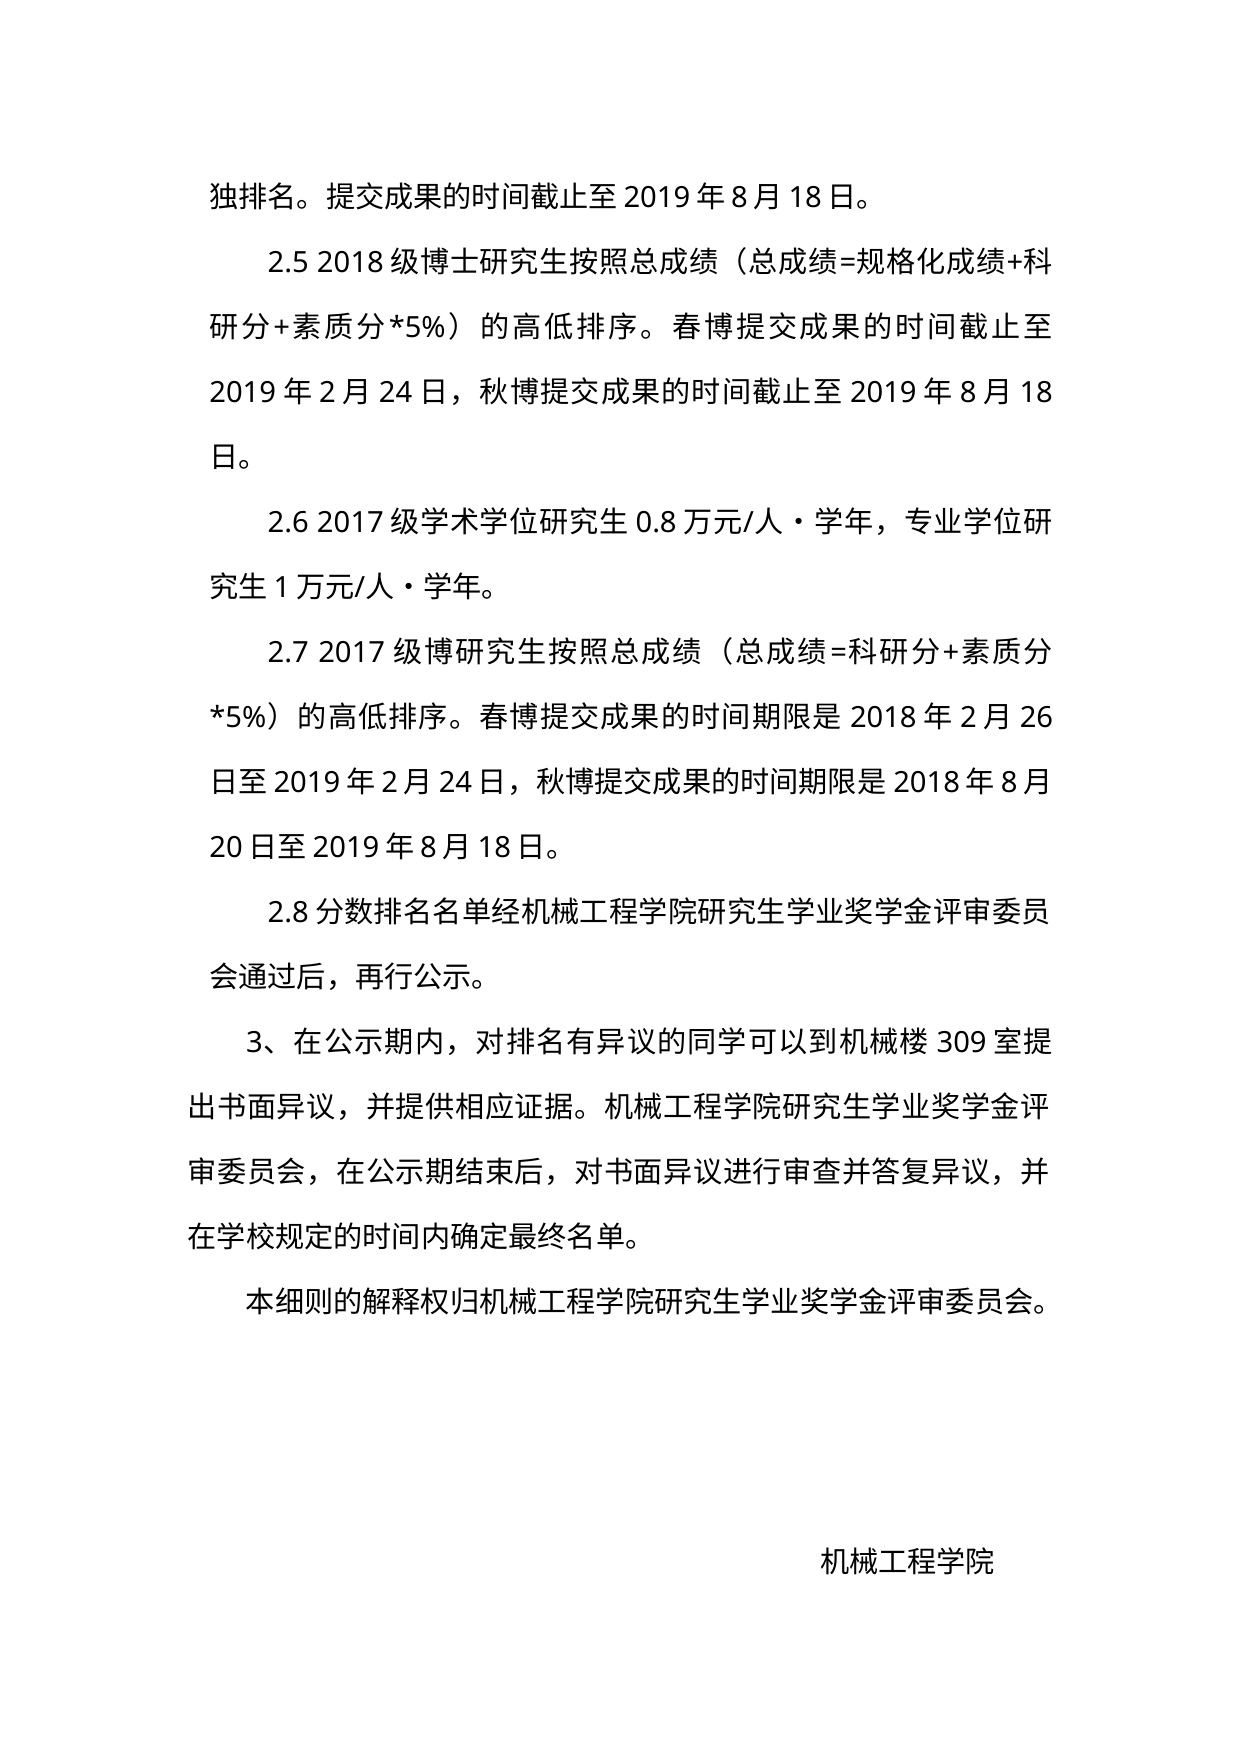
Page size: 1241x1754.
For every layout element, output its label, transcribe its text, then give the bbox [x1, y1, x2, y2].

text 机械工程学院 [187, 1527, 995, 1592]
text 2.5 2018级博士研究生按照总成绩（总成绩=规格化成绩+科研分+素质分*5%）的高低排序。春博提交成果的时间截止至2019年2月24日，秋博提交成果的时间截止至2019年8月18日。 [209, 227, 1053, 487]
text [209, 162, 1053, 227]
text 本细则的解释权归机械工程学院研究生学业奖学金评审委员会。 [187, 1267, 1053, 1332]
text 2.6 2017级学术学位研究生0.8万元/人•学年，专业学位研究生1万元/人•学年。 [209, 487, 1053, 617]
text 3、在公示期内，对排名有异议的同学可以到机械楼309室提出书面异议，并提供相应证据。机械工程学院研究生学业奖学金评审委员会，在公示期结束后，对书面异议进行审查并答复异议，并在学校规定的时间内确定最终名单。 [187, 1007, 1053, 1267]
text 2.7 2017级博研究生按照总成绩（总成绩=科研分+素质分*5%）的高低排序。春博提交成果的时间期限是2018年2月26日至2019年2月24日，秋博提交成果的时间期限是2018年8月20日至2019年8月18日。 [209, 617, 1053, 877]
text 2.8分数排名名单经机械工程学院研究生学业奖学金评审委员会通过后，再行公示。 [209, 877, 1053, 1007]
